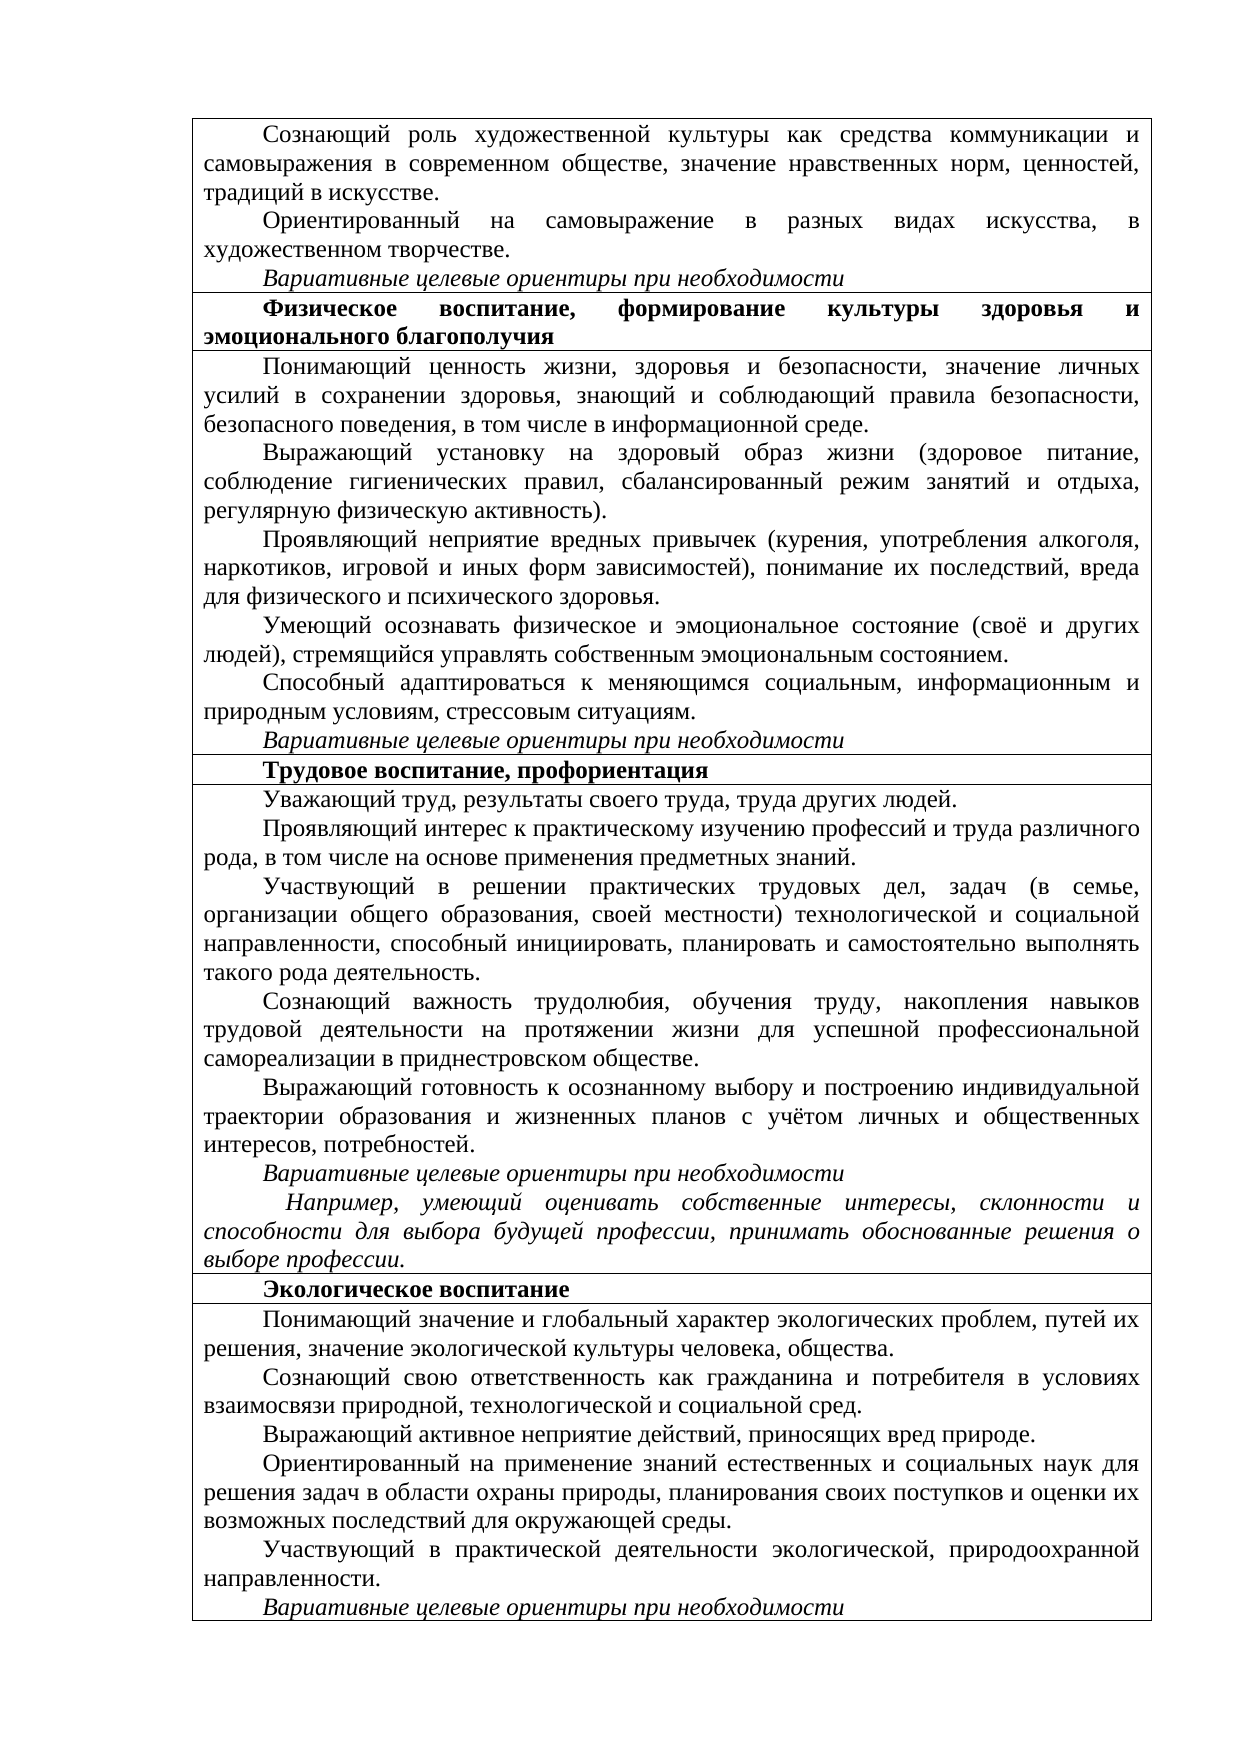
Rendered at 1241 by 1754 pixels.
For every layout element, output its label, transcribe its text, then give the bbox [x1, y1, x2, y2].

table_cell Экологическое воспитание [193, 1274, 1151, 1303]
table_cell Физическое воспитание, формирование культуры здоровья и эмоционального благополучия [193, 293, 1151, 350]
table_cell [193, 119, 1151, 292]
table_cell Трудовое воспитание, профориентация [193, 755, 1151, 783]
table_cell Уважающий труд, результаты своего труда, труда других людей. Проявляющий интерес к практическому изучению профессий и труда различного рода, в том числе на основе применения предметных знаний. Участвующий в решении практических трудовых дел, задач (в семье, организации общего образования, своей местности) технологической и социальной направленности, способный инициировать, планировать и самостоятельно выполнять такого рода деятельность. Сознающий важность трудолюбия, обучения труду, накопления навыков трудовой деятельности на протяжении жизни для успешной профессиональной самореализации в приднестровском обществе. Выражающий готовность к осознанному выбору и построению индивидуальной траектории образования и жизненных планов с учётом личных и общественных интересов, потребностей. Вариативные целевые ориентиры при необходимости Например, умеющий оценивать собственные интересы, склонности и способности для выбора будущей профессии, принимать обоснованные решения о выборе профессии. [193, 785, 1151, 1273]
table_cell Понимающий значение и глобальный характер экологических проблем, путей их решения, значение экологической культуры человека, общества. Сознающий свою ответственность как гражданина и потребителя в условиях взаимосвязи природной, технологической и социальной сред. Выражающий активное неприятие действий, приносящих вред природе. Ориентированный на применение знаний естественных и социальных наук для решения задач в области охраны природы, планирования своих поступков и оценки их возможных последствий для окружающей среды. Участвующий в практической деятельности экологической, природоохранной направленности. Вариативные целевые ориентиры при необходимости [193, 1304, 1151, 1620]
table_cell Понимающий ценность жизни, здоровья и безопасности, значение личных усилий в сохранении здоровья, знающий и соблюдающий правила безопасности, безопасного поведения, в том числе в информационной среде. Выражающий установку на здоровый образ жизни (здоровое питание, соблюдение гигиенических правил, сбалансированный режим занятий и отдыха, регулярную физическую активность). Проявляющий неприятие вредных привычек (курения, употребления алкоголя, наркотиков, игровой и иных форм зависимостей), понимание их последствий, вреда для физического и психического здоровья. Умеющий осознавать физическое и эмоциональное состояние (своё и других людей), стремящийся управлять собственным эмоциональным состоянием. Способный адаптироваться к меняющимся социальным, информационным и природным условиям, стрессовым ситуациям. Вариативные целевые ориентиры при необходимости [193, 351, 1151, 754]
